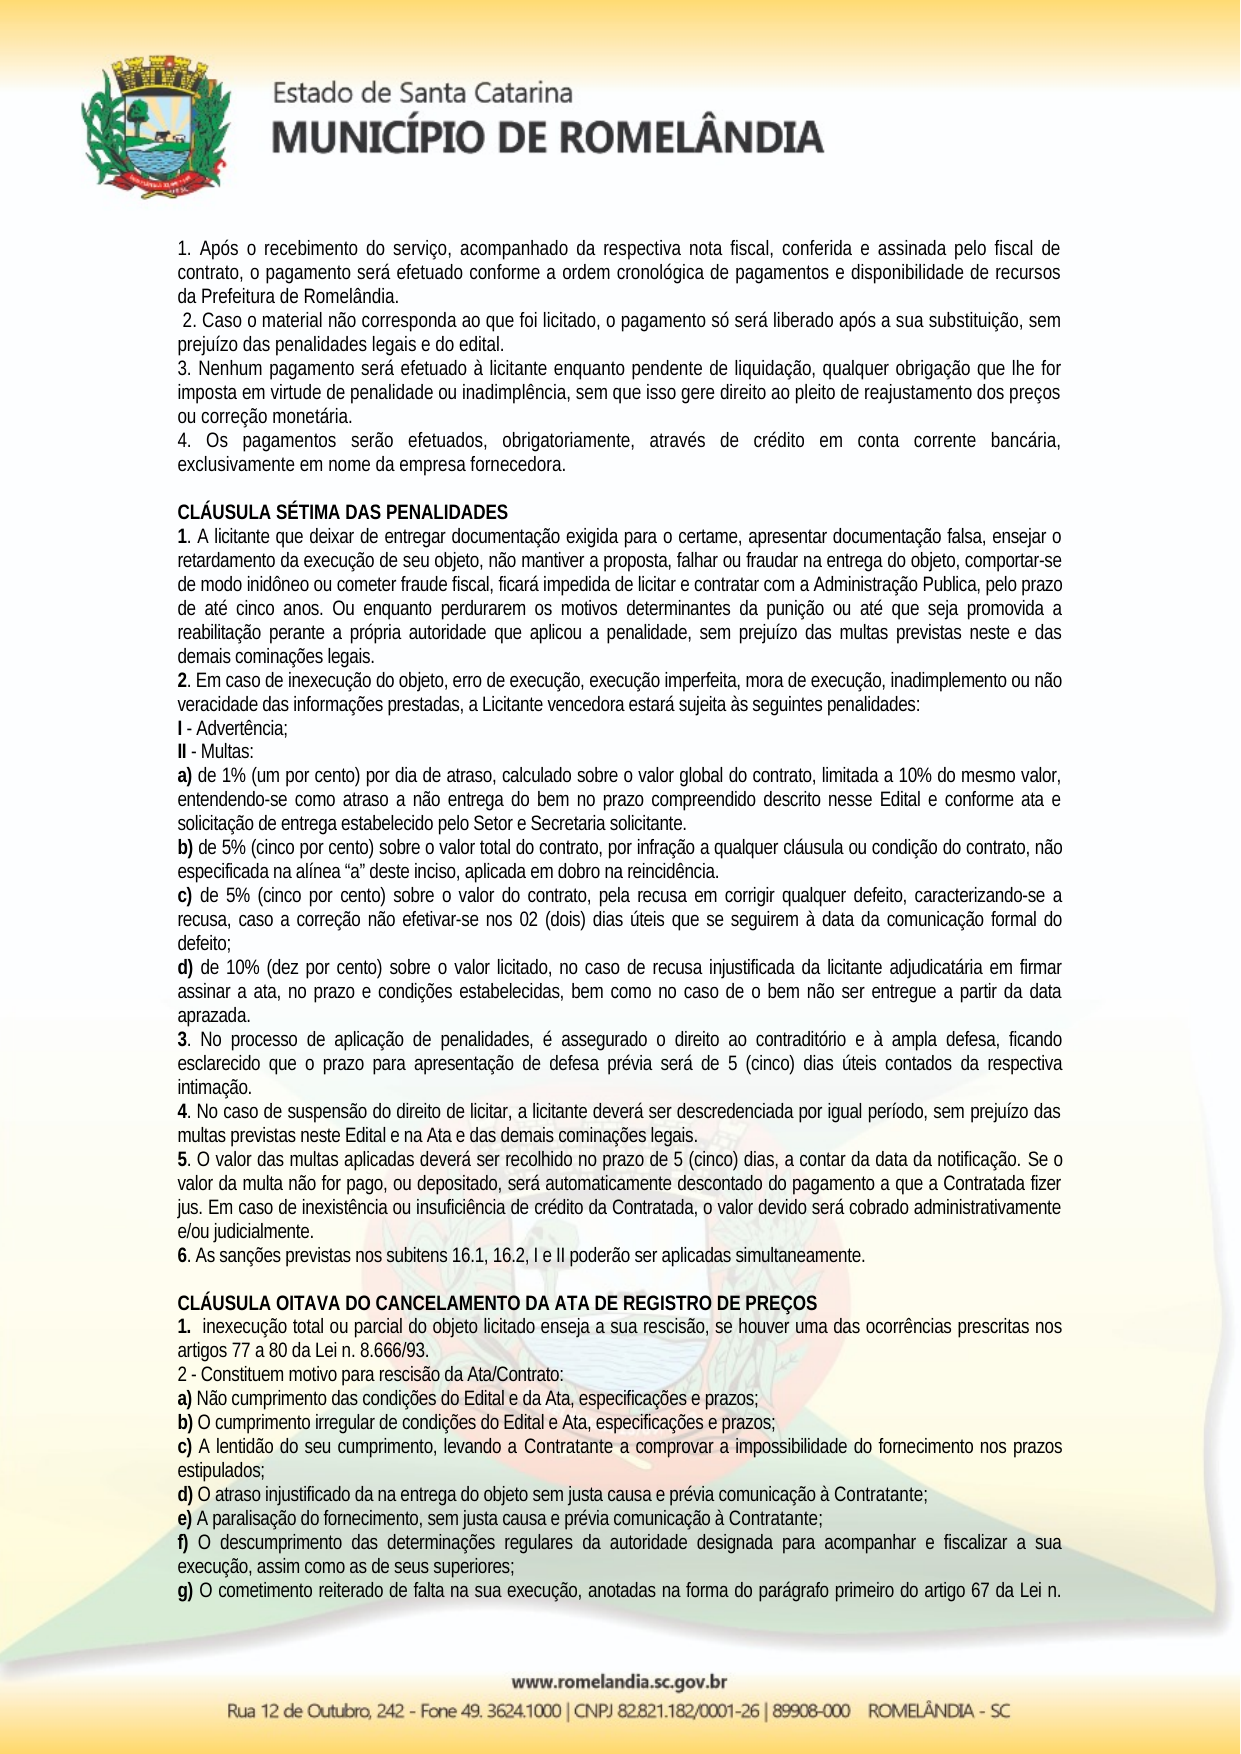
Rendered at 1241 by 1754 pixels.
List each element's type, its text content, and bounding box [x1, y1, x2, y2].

text b) de 5% (cinco por cento) sobre o valor total do contrato, por infração a qualquer cláusula ou condição do contrato, não especificada na alínea “a” deste inciso, aplicada em dobro na reincidência. [177, 835, 1063, 883]
text 2 - Constituem motivo para rescisão da Ata/Contrato: [177, 1362, 1063, 1386]
text 1. Após o recebimento do serviço, acompanhado da respectiva nota fiscal, conferida e assinada pelo fiscal de contrato, o pagamento será efetuado conforme a ordem cronológica de pagamentos e disponibilidade de recursos da Prefeitura de Romelândia. [177, 236, 1063, 308]
text 3. No processo de aplicação de penalidades, é assegurado o direito ao contraditório e à ampla defesa, ficando esclarecido que o prazo para apresentação de defesa prévia será de 5 (cinco) dias úteis contados da respectiva intimação. [177, 1027, 1063, 1099]
text 2. Caso o material não corresponda ao que foi licitado, o pagamento só será liberado após a sua substituição, sem prejuízo das penalidades legais e do edital. [177, 308, 1063, 356]
picture [0, 0, 1241, 1754]
text f) O descumprimento das determinações regulares da autoridade designada para acompanhar e fiscalizar a sua execução, assim como as de seus superiores; [177, 1530, 1063, 1578]
text d) de 10% (dez por cento) sobre o valor licitado, no caso de recusa injustificada da licitante adjudicatária em firmar assinar a ata, no prazo e condições estabelecidas, bem como no caso de o bem não ser entregue a partir da data aprazada. [177, 955, 1063, 1027]
text 5. O valor das multas aplicadas deverá ser recolhido no prazo de 5 (cinco) dias, a contar da data da notificação. Se o valor da multa não for pago, ou depositado, será automaticamente descontado do pagamento a que a Contratada fizer jus. Em caso de inexistência ou insuficiência de crédito da Contratada, o valor devido será cobrado administrativamente e/ou judicialmente. [177, 1147, 1063, 1243]
text 3. Nenhum pagamento será efetuado à licitante enquanto pendente de liquidação, qualquer obrigação que lhe for imposta em virtude de penalidade ou inadimplência, sem que isso gere direito ao pleito de reajustamento dos preços ou correção monetária. [177, 356, 1063, 428]
text II - Multas: [177, 739, 1063, 763]
text a) de 1% (um por cento) por dia de atraso, calculado sobre o valor global do contrato, limitada a 10% do mesmo valor, entendendo-se como atraso a não entrega do bem no prazo compreendido descrito nesse Edital e conforme ata e solicitação de entrega estabelecido pelo Setor e Secretaria solicitante. [177, 763, 1063, 835]
text 2. Em caso de inexecução do objeto, erro de execução, execução imperfeita, mora de execução, inadimplemento ou não veracidade das informações prestadas, a Licitante vencedora estará sujeita às seguintes penalidades: [177, 668, 1063, 716]
text a) Não cumprimento das condições do Edital e da Ata, especificações e prazos; [177, 1386, 1063, 1410]
text I - Advertência; [177, 716, 1063, 739]
text 1. A licitante que deixar de entregar documentação exigida para o certame, apresentar documentação falsa, ensejar o retardamento da execução de seu objeto, não mantiver a proposta, falhar ou fraudar na entrega do objeto, comportar-se de modo inidôneo ou cometer fraude fiscal, ficará impedida de licitar e contratar com a Administração Publica, pelo prazo de até cinco anos. Ou enquanto perdurarem os motivos determinantes da punição ou até que seja promovida a reabilitação perante a própria autoridade que aplicou a penalidade, sem prejuízo das multas previstas neste e das demais cominações legais. [177, 524, 1063, 668]
text 6. As sanções previstas nos subitens 16.1, 16.2, I e II poderão ser aplicadas simultaneamente. [177, 1243, 1063, 1267]
text 4. Os pagamentos serão efetuados, obrigatoriamente, através de crédito em conta corrente bancária, exclusivamente em nome da empresa fornecedora. [177, 428, 1063, 476]
text CLÁUSULA OITAVA DO CANCELAMENTO DA ATA DE REGISTRO DE PREÇOS [177, 1291, 1063, 1314]
text c) de 5% (cinco por cento) sobre o valor do contrato, pela recusa em corrigir qualquer defeito, caracterizando-se a recusa, caso a correção não efetivar-se nos 02 (dois) dias úteis que se seguirem à data da comunicação formal do defeito; [177, 883, 1063, 955]
text c) A lentidão do seu cumprimento, levando a Contratante a comprovar a impossibilidade do fornecimento nos prazos estipulados; [177, 1434, 1063, 1482]
text e) A paralisação do fornecimento, sem justa causa e prévia comunicação à Contratante; [177, 1506, 1063, 1530]
text CLÁUSULA SÉTIMA DAS PENALIDADES [177, 500, 1063, 524]
text d) O atraso injustificado da na entrega do objeto sem justa causa e prévia comunicação à Contratante; [177, 1482, 1063, 1506]
text 1. inexecução total ou parcial do objeto licitado enseja a sua rescisão, se houver uma das ocorrências prescritas nos artigos 80 da Lei n. 8.666/93. [177, 1314, 1063, 1362]
text 4. No caso de suspensão do direito de licitar, a licitante deverá ser descredenciada por igual período, sem prejuízo das multas previstas neste Edital e na Ata e das demais cominações legais. [177, 1099, 1063, 1147]
text b) O cumprimento irregular de condições do Edital e Ata, especificações e prazos; [177, 1410, 1063, 1434]
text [177, 1578, 1063, 1602]
